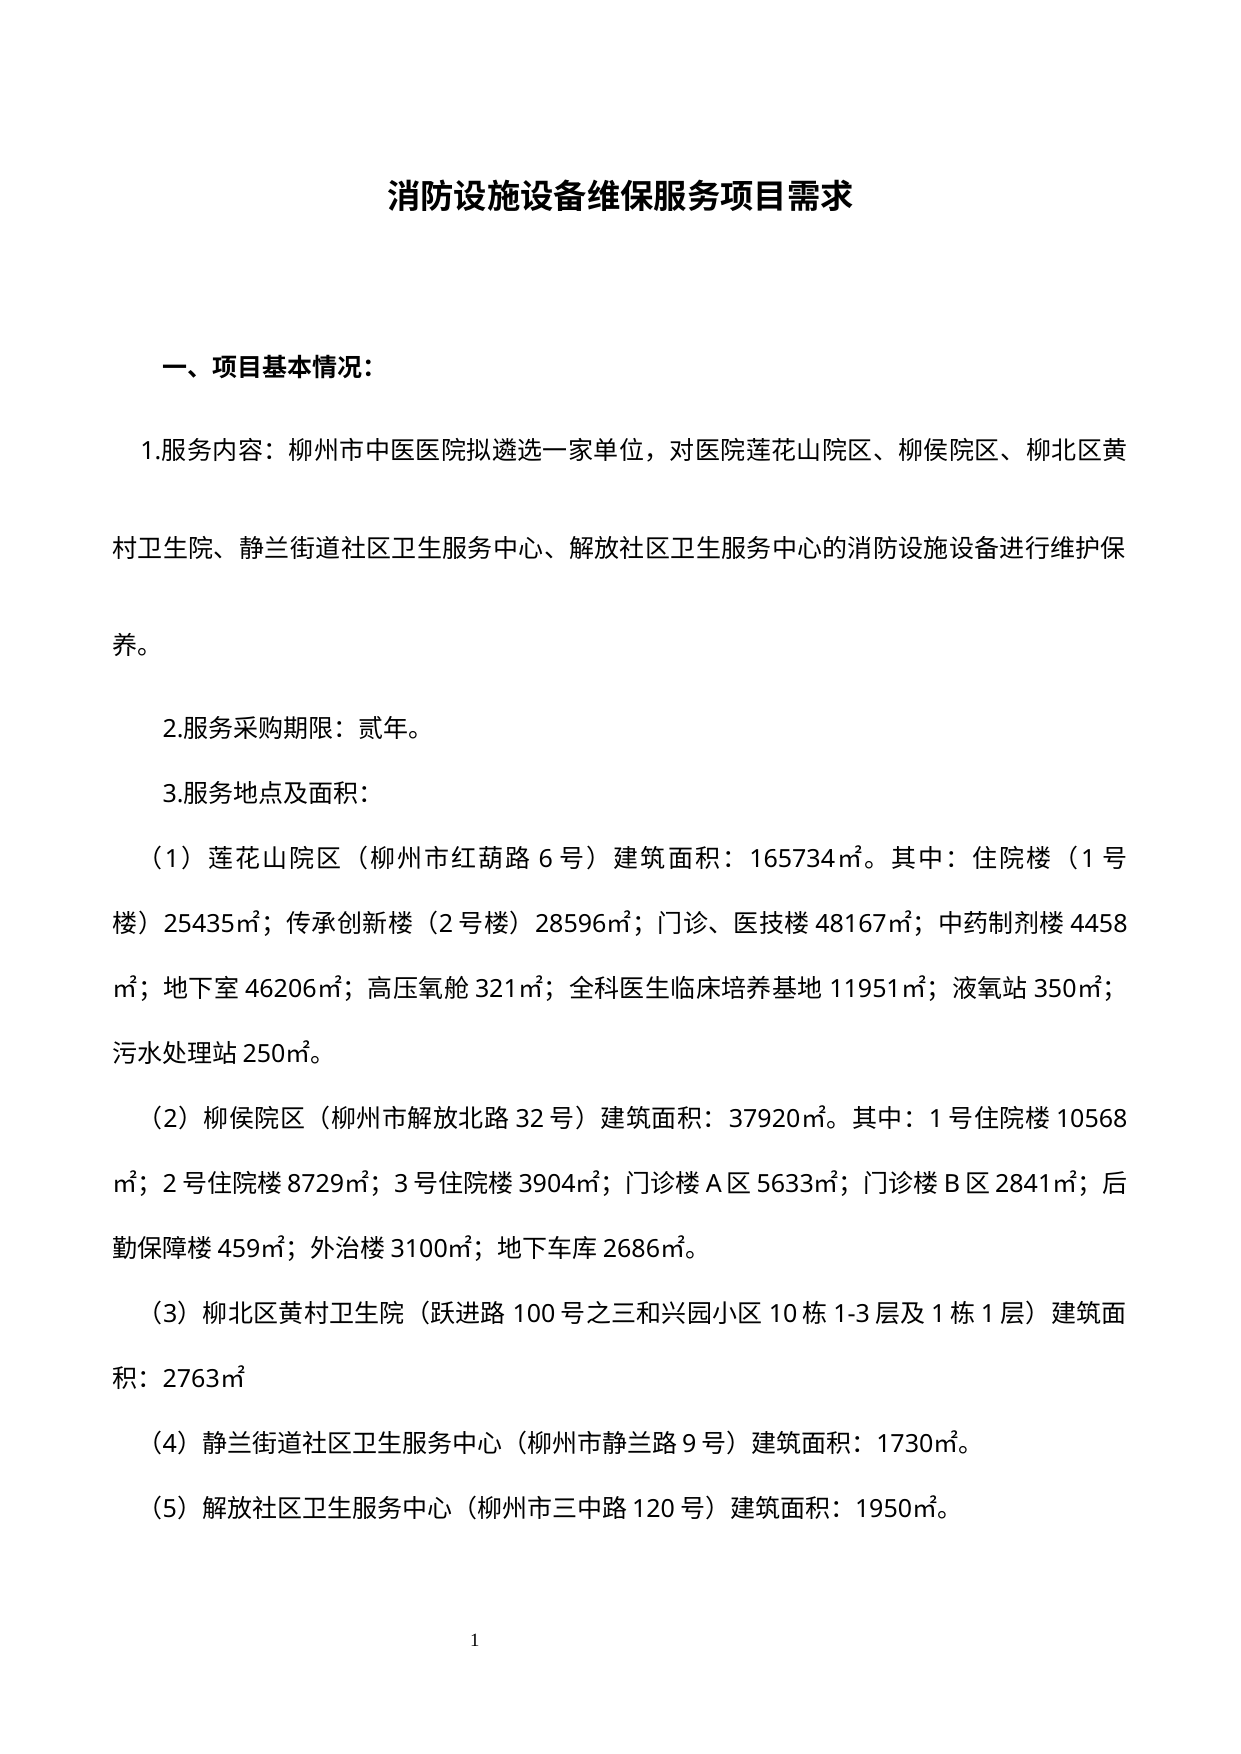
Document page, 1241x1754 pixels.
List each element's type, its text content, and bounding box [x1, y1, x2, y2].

text 消防设施设备维保服务项目需求 [112, 162, 1128, 227]
text 2.服务采购期限：贰年。 [112, 694, 1128, 759]
list 项目基本情况： [112, 333, 1128, 398]
list 1.服务内容：柳州市中医医院拟遴选一家单位，对医院莲花山院区、柳侯院区、柳北区黄村卫生院、静兰街道社区卫生服务中心、解放社区卫生服务中心的消防设施设备进行维护保养。 [112, 416, 1128, 676]
list （5）解放社区卫生服务中心（柳州市三中路120号）建筑面积：1950㎡。 [112, 1474, 1128, 1539]
list （3）柳北区黄村卫生院（跃进路100号之三和兴园小区10栋1-3层及1栋1层）建筑面积：2763㎡ [112, 1279, 1128, 1409]
list （2）柳侯院区（柳州市解放北路32号）建筑面积：37920㎡。其中：1号住院楼10568㎡；2号住院楼8729㎡；3号住院楼3904㎡；门诊楼A区5633㎡；门诊楼B区2841㎡；后勤保障楼459㎡；外治楼3100㎡；地下车库2686㎡。 [112, 1084, 1128, 1279]
text （1）莲花山院区（柳州市红葫路6号）建筑面积：165734㎡。其中：住院楼（1号楼）25435㎡；传承创新楼（2号楼）28596㎡；门诊、医技楼48167㎡；中药制剂楼4458㎡；地下室46206㎡；高压氧舱321㎡；全科医生临床培养基地11951㎡；液氧站350㎡；污水处理站250㎡。 [112, 824, 1128, 1084]
text 3.服务地点及面积： [112, 759, 1128, 824]
list （4）静兰街道社区卫生服务中心（柳州市静兰路9号）建筑面积：1730㎡。 [112, 1409, 1128, 1474]
